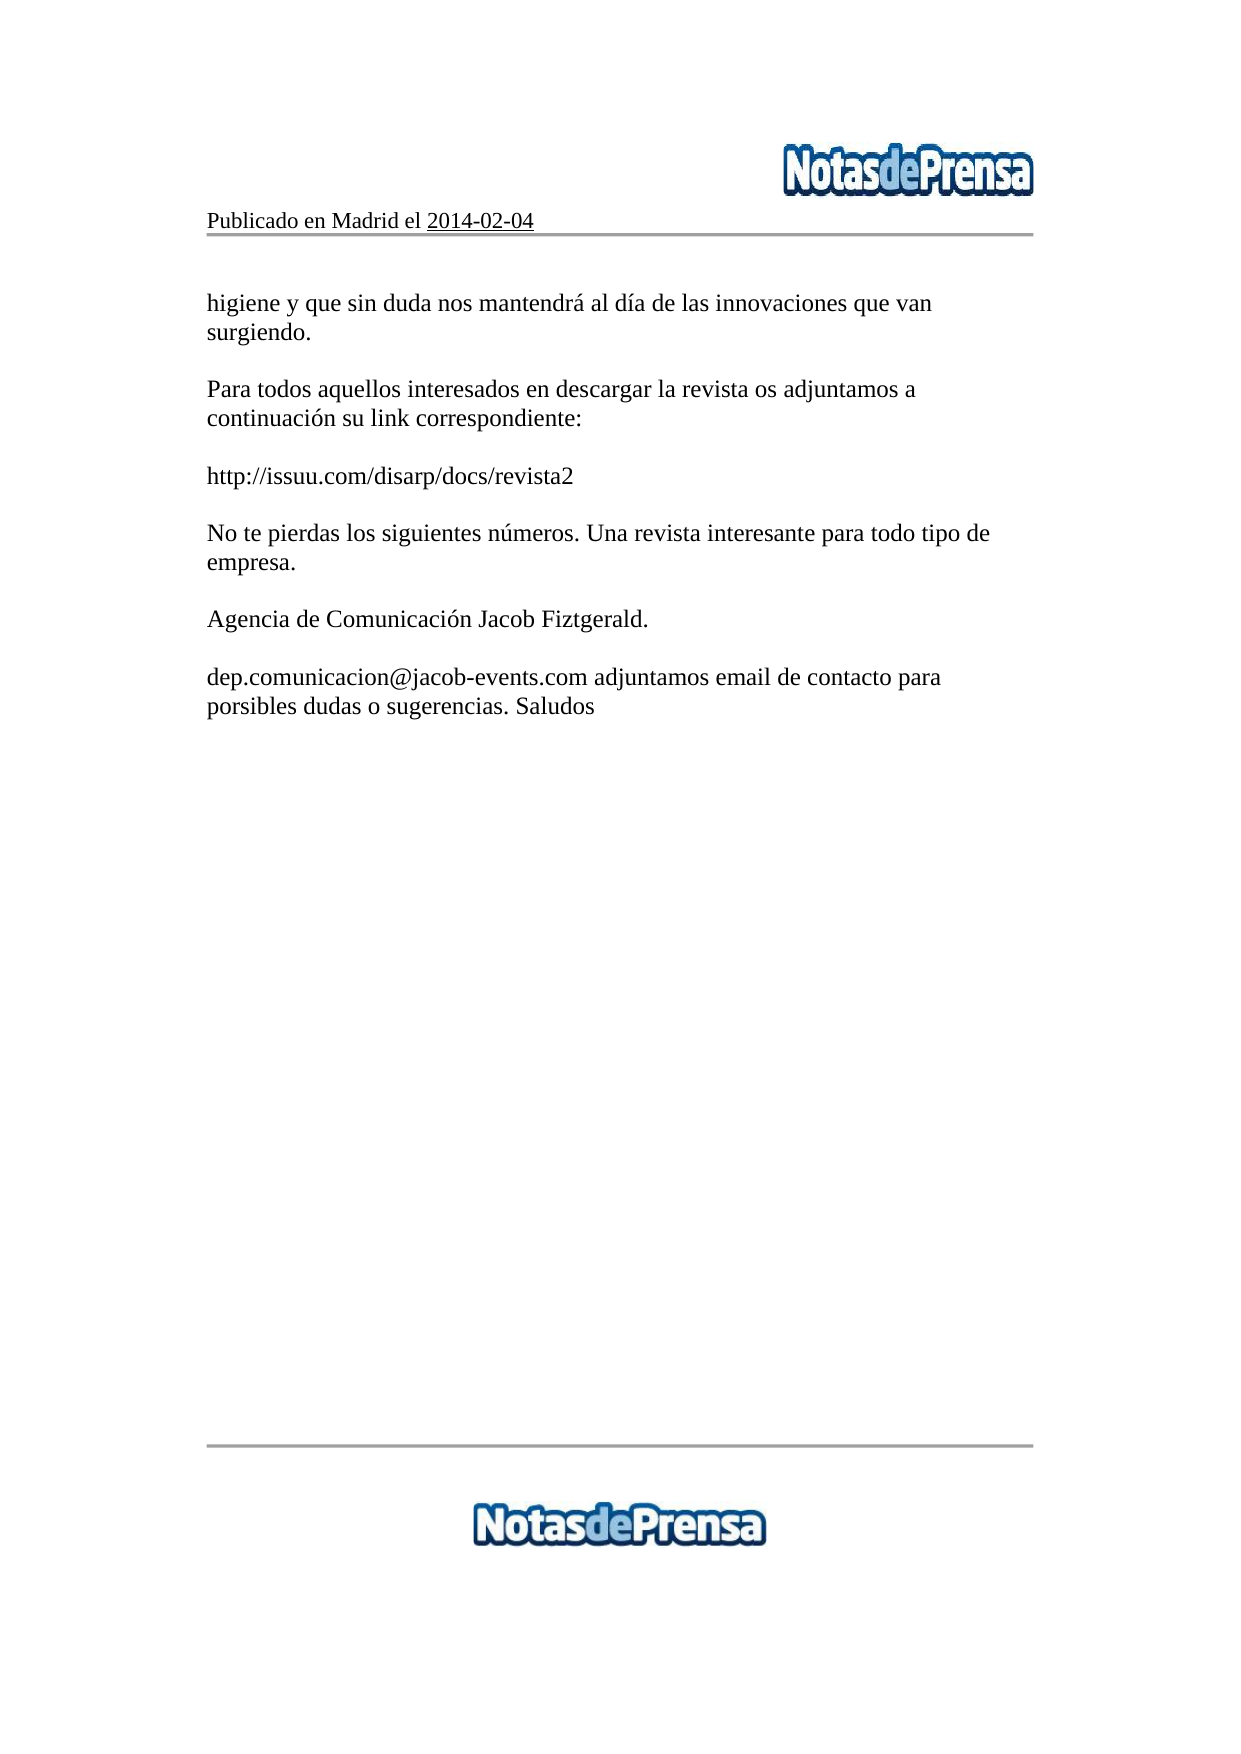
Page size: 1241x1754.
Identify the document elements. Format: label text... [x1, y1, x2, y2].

picture [783, 142, 1034, 199]
picture [473, 1501, 767, 1548]
